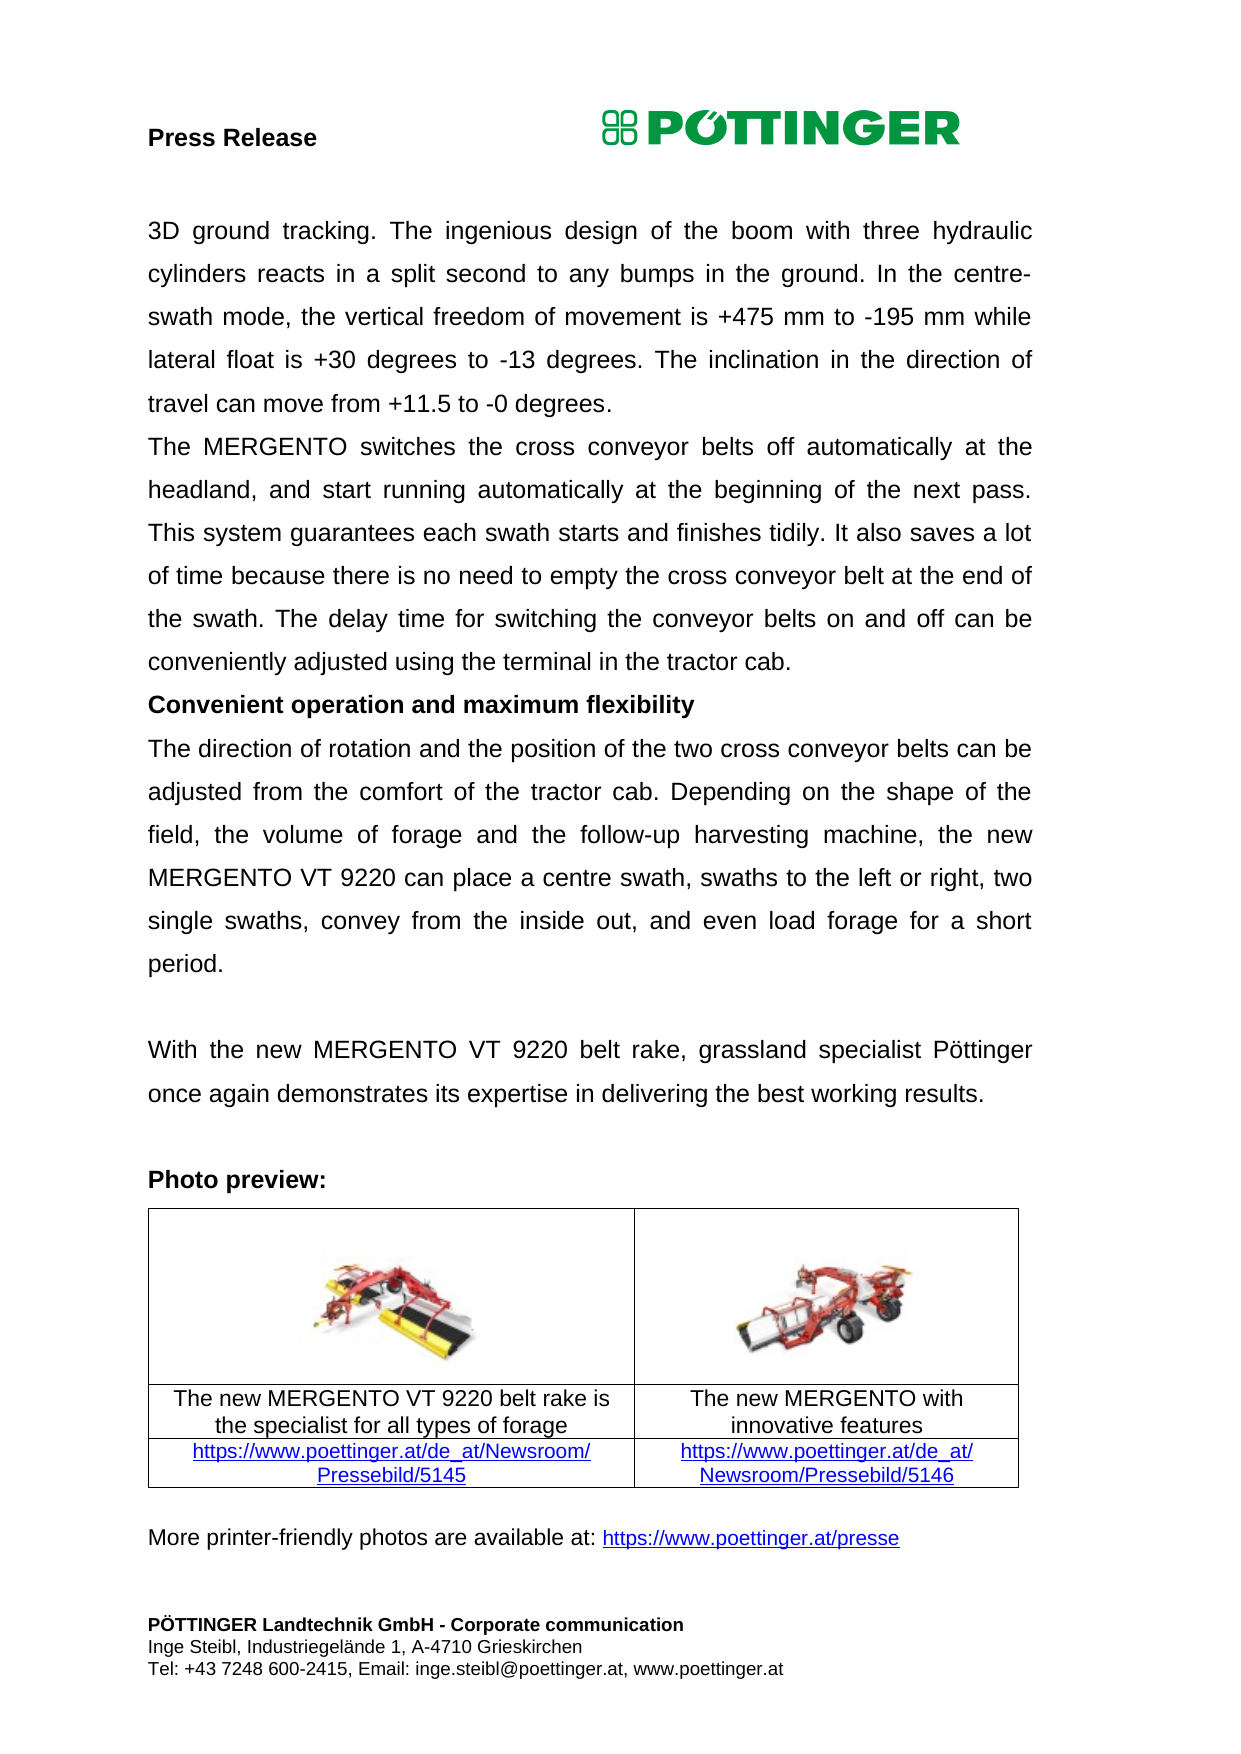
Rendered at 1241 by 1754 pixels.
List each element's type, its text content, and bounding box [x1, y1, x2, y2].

table_header [149, 1209, 634, 1384]
text Convenient operation and maximum flexibility [148, 690, 1034, 719]
text The MERGENTO switches the cross conveyor belts off automatically at the headland, and start running automatically at the beginning of the next pass. This system guarantees each swath starts and finishes tidily. It also saves a lot of time because there is no need to empty the cross conveyor belt at the end of the swath. The delay time for switching the conveyor belts on and off can be conveniently adjusted using the terminal in the tractor cab. [148, 432, 1034, 676]
table_cell https://www.poettinger.at/de_at/Newsroom/Pressebild/5145 [149, 1439, 634, 1487]
text The direction of rotation and the position of the two cross conveyor belts can be adjusted from the comfort of the tractor cab. Depending on the shape of the field, the volume of forage and the follow-up harvesting machine, the new MERGENTO VT 9220 can place a centre swath, swaths to the left or right, two single swaths, convey from the inside out, and even load forage for a short period. [148, 733, 1034, 978]
picture [297, 1245, 486, 1370]
text With the new MERGENTO VT 9220 belt rake, grassland specialist Pöttinger once again demonstrates its expertise in delivering the best working results. [148, 1035, 1034, 1107]
table_cell https://www.poettinger.at/de_at/Newsroom/Pressebild/5146 [635, 1439, 1018, 1487]
text More printer-friendly photos are available at: https://www.poettinger.at/presse [148, 1524, 1034, 1550]
table_header [635, 1209, 1018, 1384]
table_cell The new MERGENTO with innovative features [635, 1385, 1018, 1438]
picture [732, 1245, 921, 1370]
picture [601, 108, 961, 146]
table_cell The new MERGENTO VT 9220 belt rake is the specialist for all types of forage [149, 1385, 634, 1438]
text Photo preview: [148, 1165, 1034, 1193]
